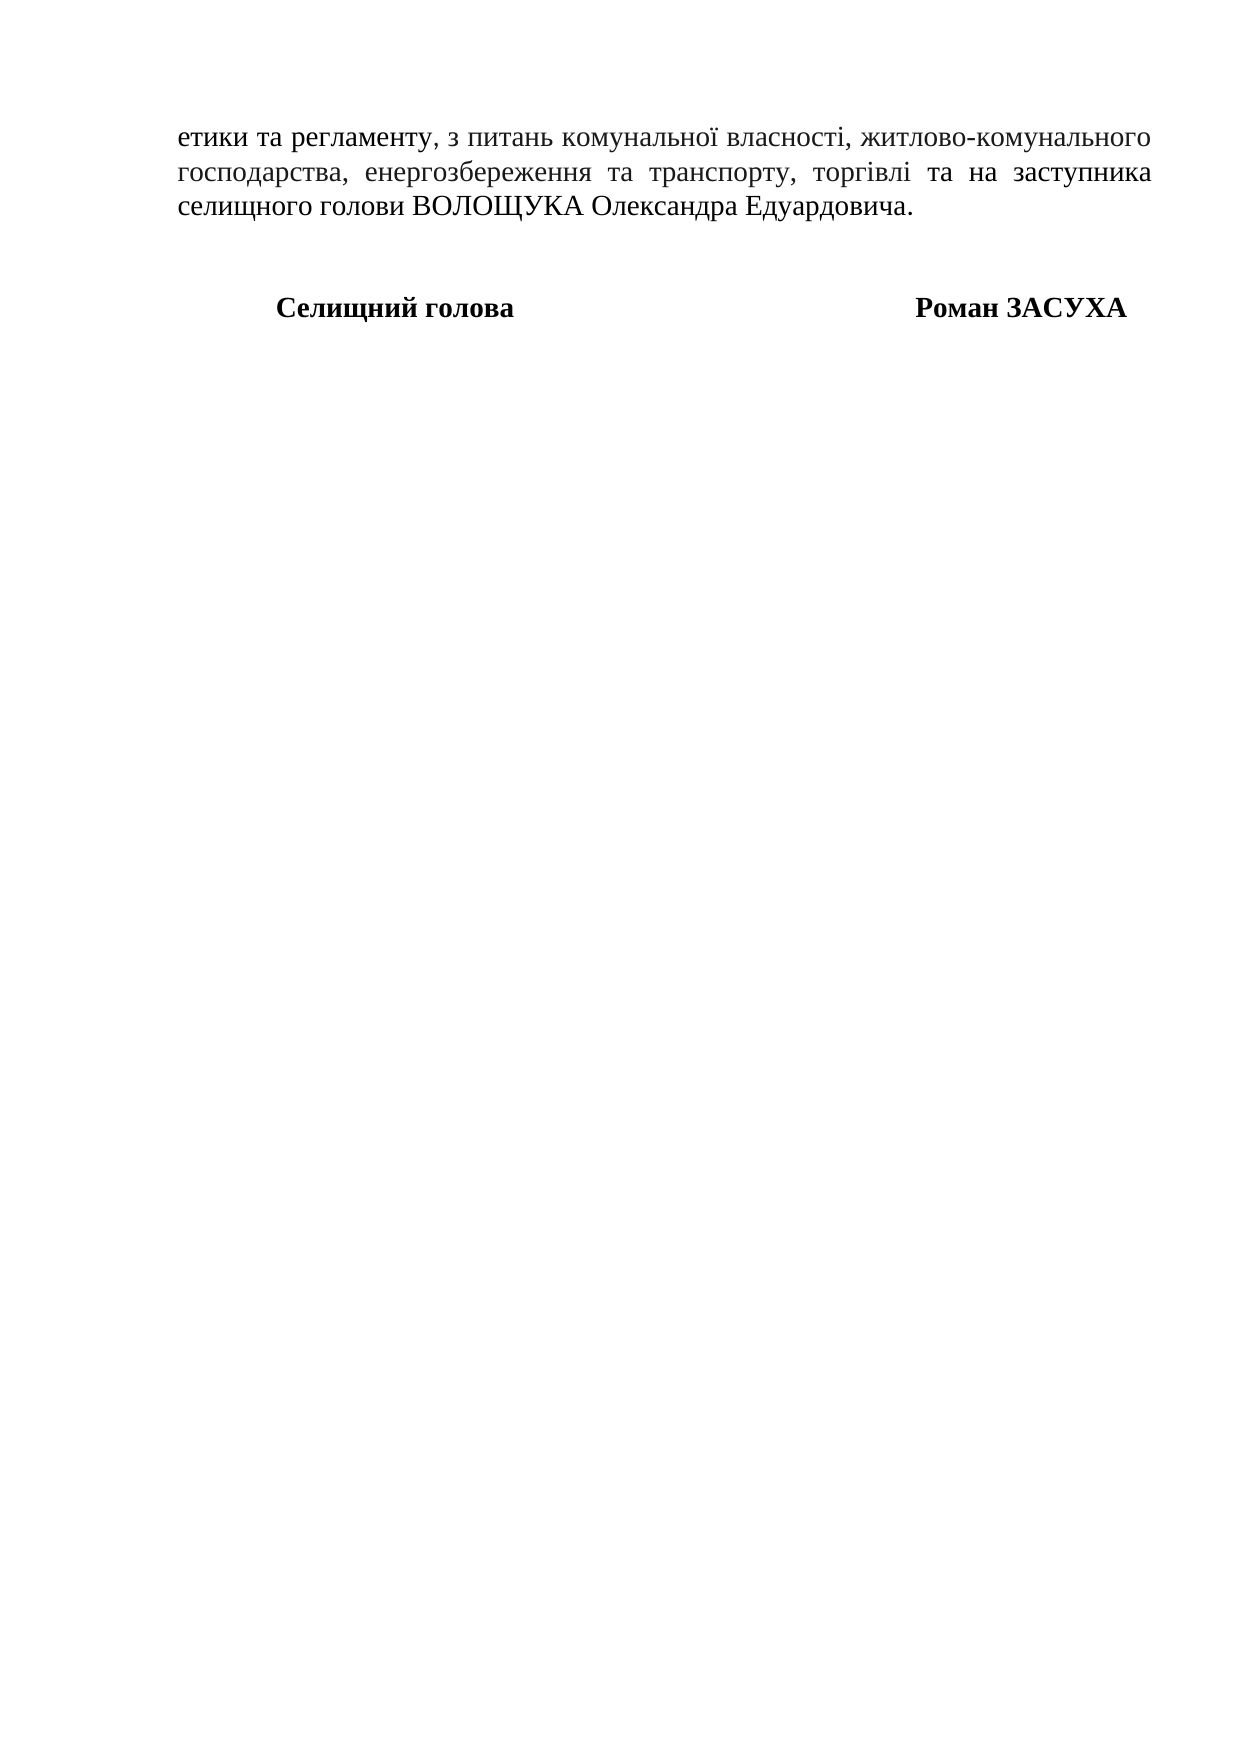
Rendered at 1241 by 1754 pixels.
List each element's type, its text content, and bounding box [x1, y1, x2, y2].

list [177, 118, 1152, 223]
text Селищний голова Роман ЗАСУХА [177, 290, 1152, 323]
